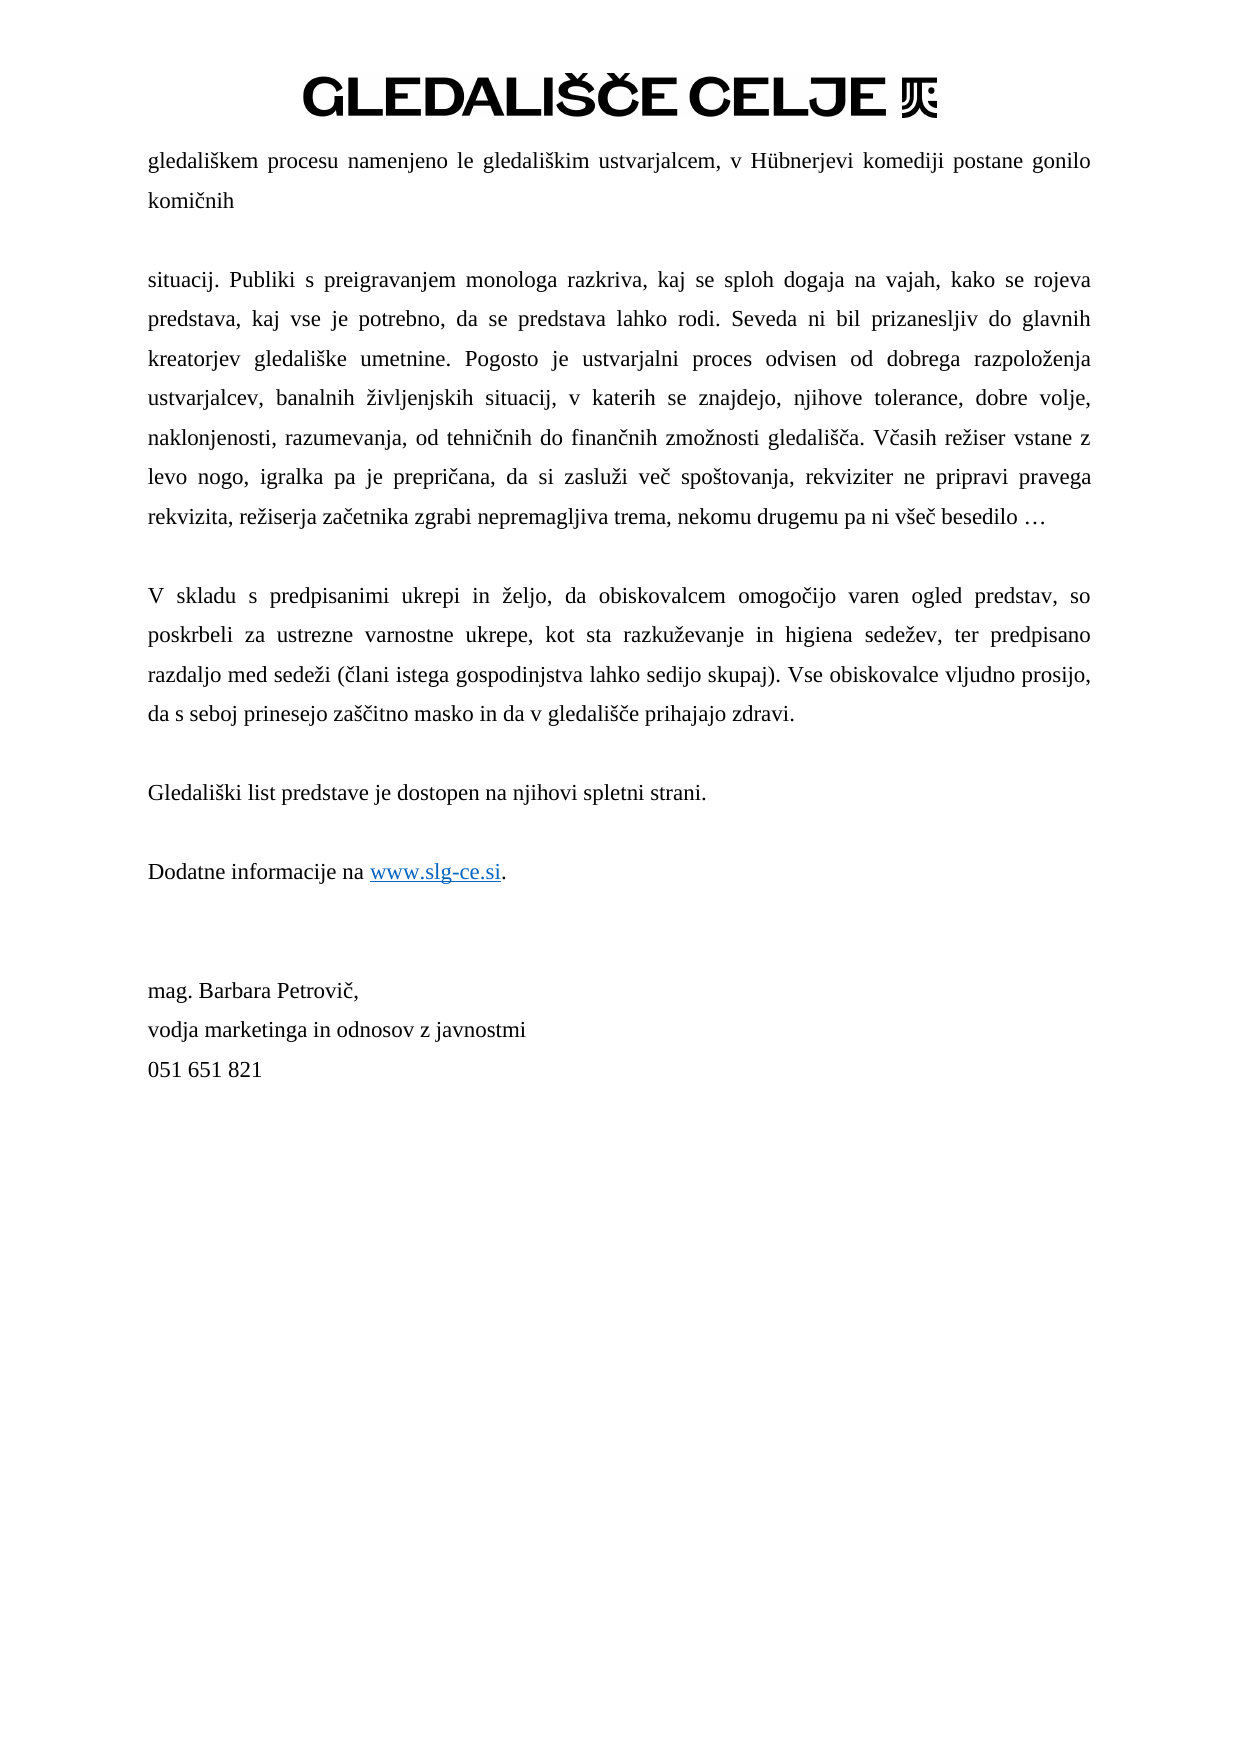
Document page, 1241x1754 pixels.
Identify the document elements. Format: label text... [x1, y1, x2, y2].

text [148, 148, 1093, 213]
text situacij. Publiki s preigravanjem monologa razkriva, kaj se sploh dogaja na vajah, kako se rojeva predstava, kaj vse je potrebno, da se predstava lahko rodi. Seveda ni bil prizanesljiv do glavnih kreatorjev gledališke umetnine. Pogosto je ustvarjalni proces odvisen od dobrega razpoloženja ustvarjalcev, banalnih življenjskih situacij, v katerih se znajdejo, njihove tolerance, dobre volje, naklonjenosti, razumevanja, od tehničnih do finančnih zmožnosti gledališča. Včasih režiser vstane z levo nogo, igralka pa je prepričana, da si zasluži več spoštovanja, rekviziter ne pripravi pravega rekvizita, režiserja začetnika zgrabi nepremagljiva trema, nekomu drugemu pa ni všeč besedilo … [148, 266, 1093, 529]
picture [303, 73, 937, 118]
text Gledališki list predstave je dostopen na njihovi spletni strani. [148, 779, 1093, 806]
text vodja marketinga in odnosov z javnostmi [148, 1016, 1093, 1042]
text Dodatne informacije na www.slg-ce.si. [148, 858, 1093, 884]
text V skladu s predpisanimi ukrepi in željo, da obiskovalcem omogočijo varen ogled predstav, so poskrbeli za ustrezne varnostne ukrepe, kot sta razkuževanje in higiena sedežev, ter predpisano razdaljo med sedeži (člani istega gospodinjstva lahko sedijo skupaj). Vse obiskovalce vljudno prosijo, da s seboj prinesejo zaščitno masko in da v gledališče prihajajo zdravi. [148, 582, 1093, 727]
text 051 651 821 [148, 1056, 1093, 1082]
text mag. Barbara Petrovič, [148, 977, 1093, 1003]
